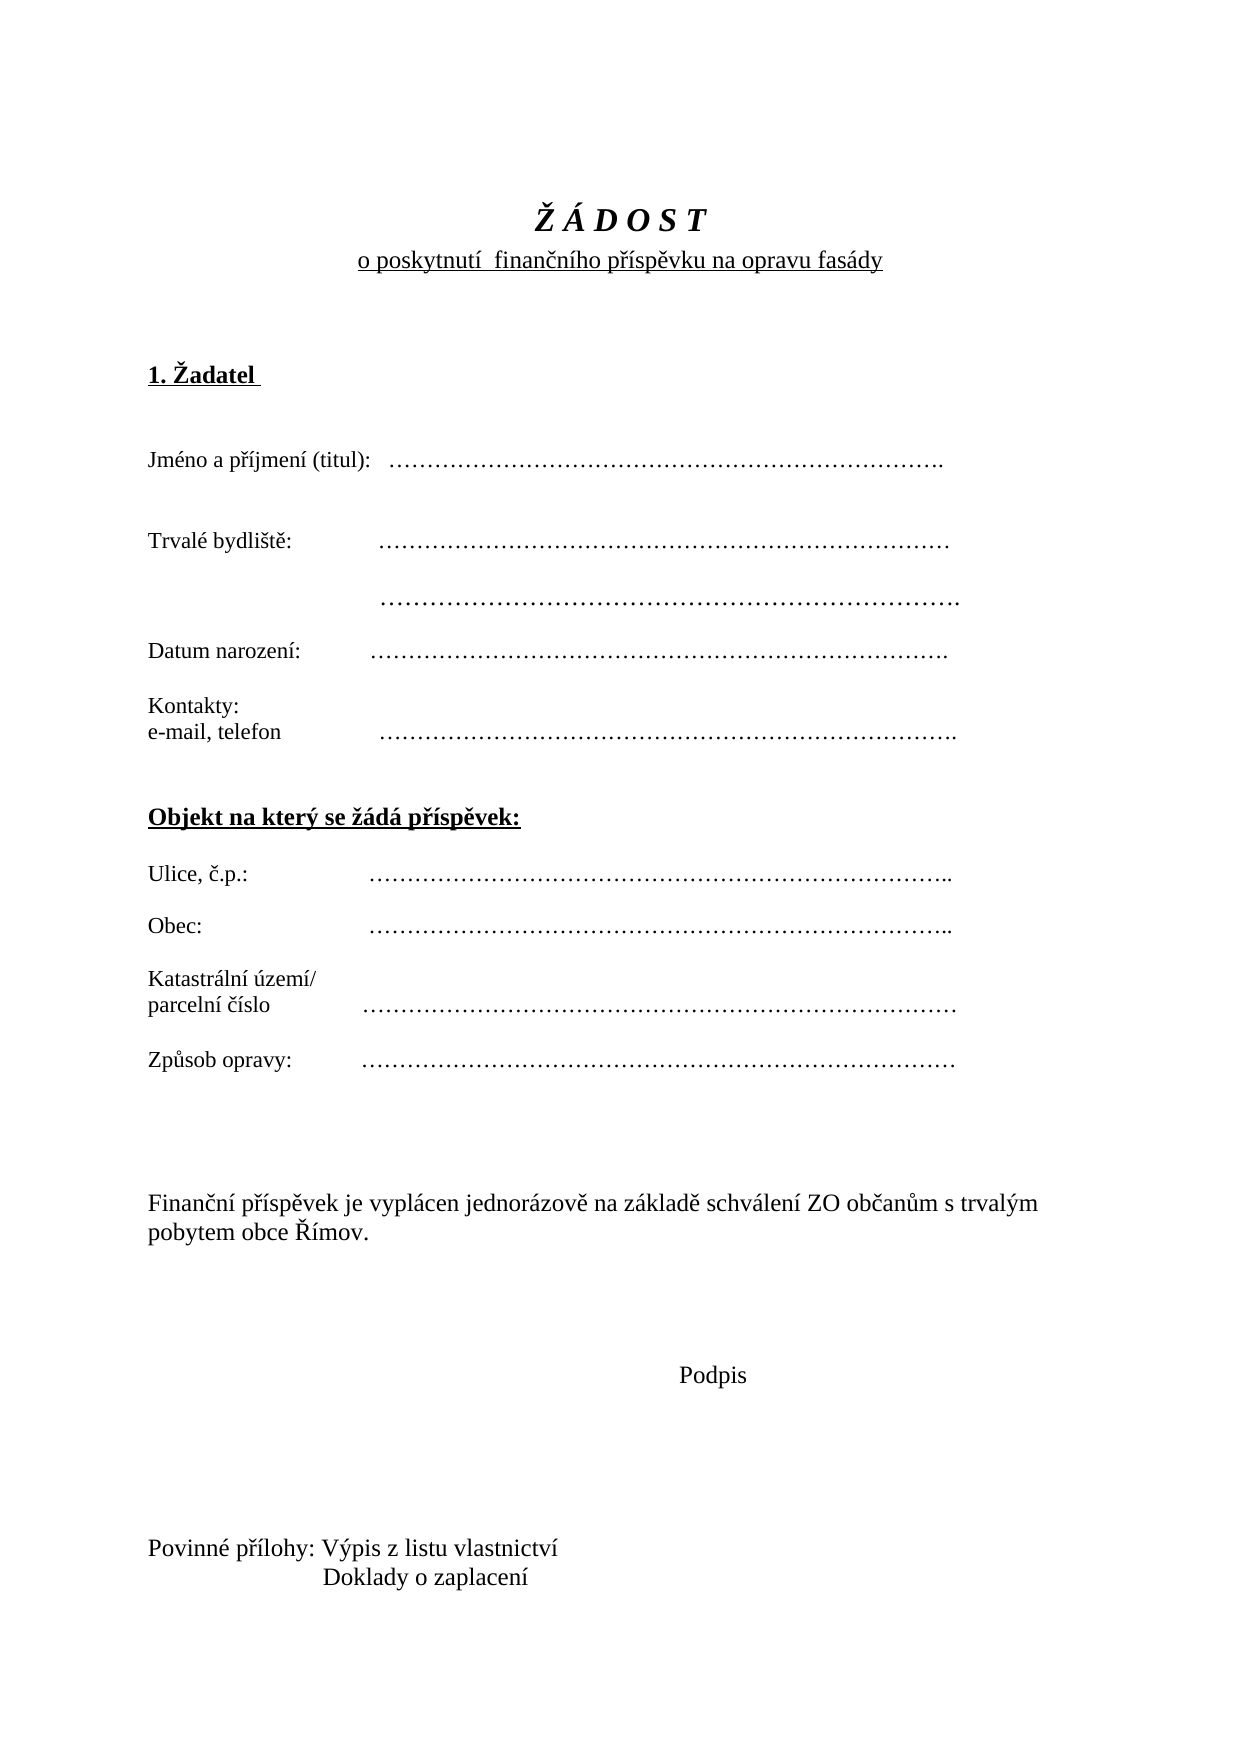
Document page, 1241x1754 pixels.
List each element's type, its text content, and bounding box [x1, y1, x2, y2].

text Doklady o zaplacení [148, 1562, 1093, 1590]
text ……………………………………………………………. [148, 582, 1093, 611]
text Podpis [148, 1360, 1093, 1389]
text e-mail, telefon …………………………………………………………………. [148, 718, 1093, 745]
text parcelní číslo …………………………………………………………………… [148, 991, 1093, 1018]
text Kontakty: [148, 692, 1093, 718]
text Jméno a příjmení (titul): ………………………………………………………………. [148, 446, 1093, 472]
text Povinné přílohy: Výpis z listu vlastnictví [148, 1533, 1093, 1562]
text Objekt na který se žádá příspěvek: [148, 802, 1093, 831]
text o poskytnutí finančního příspěvku na opravu fasády [148, 245, 1093, 273]
text Způsob opravy: …………………………………………………………………… [148, 1047, 1093, 1073]
text Ž Á D O S T [148, 201, 1093, 239]
text 1. Žadatel [148, 360, 1093, 388]
text Finanční příspěvek je vyplácen jednorázově na základě schválení ZO občanům s trvalým pobytem obce Římov. [148, 1188, 1093, 1245]
text Obec: ………………………………………………………………….. [148, 912, 1093, 939]
text Datum narození: …………………………………………………………………. [148, 637, 1093, 663]
text Katastrální území/ [148, 965, 1093, 991]
text Ulice, č.p.: ………………………………………………………………….. [148, 860, 1093, 886]
text Trvalé bydliště: ………………………………………………………………… [148, 527, 1093, 553]
